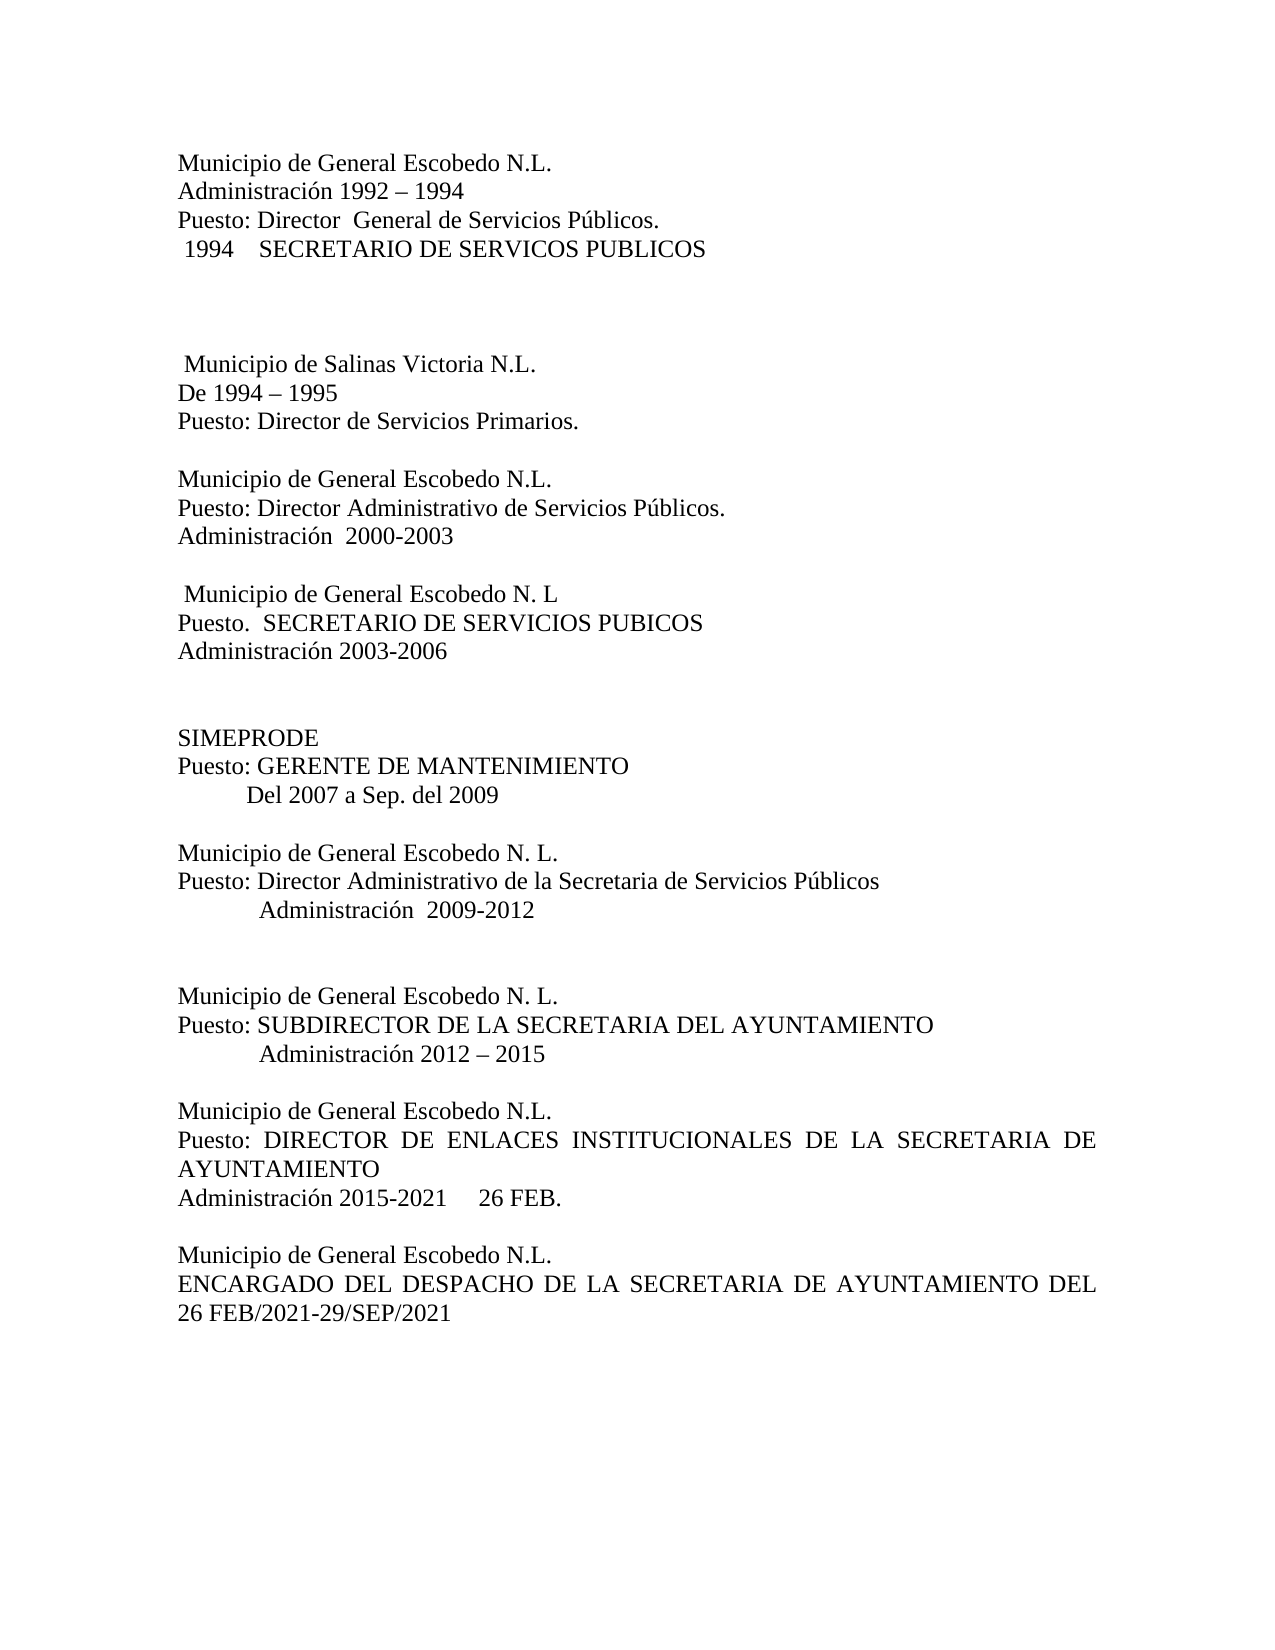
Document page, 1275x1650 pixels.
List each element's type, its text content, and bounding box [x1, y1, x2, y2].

text Puesto: DIRECTOR DE ENLACES INSTITUCIONALES DE LA SECRETARIA DE AYUNTAMIENTO [177, 1125, 1098, 1183]
text Puesto: Director de Servicios Primarios. [177, 406, 1098, 435]
text Puesto: SUBDIRECTOR DE LA SECRETARIA DEL AYUNTAMIENTO [177, 1010, 1098, 1039]
text Administración 1992 – 1994 [177, 176, 1098, 205]
text Municipio de General Escobedo N.L. [177, 1240, 1098, 1269]
text Municipio de General Escobedo N.L. [177, 1096, 1098, 1125]
text De 1994 – 1995 [177, 378, 1098, 406]
text Puesto: Director Administrativo de Servicios Públicos. [177, 493, 1098, 521]
text Puesto: Director General de Servicios Públicos. [177, 205, 1098, 234]
text Administración 2003-2006 [177, 636, 1098, 665]
text Administración 2012 – 2015 [177, 1039, 1098, 1068]
text Administración 2000-2003 [177, 521, 1098, 550]
text Municipio de Salinas Victoria N.L. [177, 349, 1098, 378]
text Del 2007 a Sep. del 2009 [177, 780, 1098, 809]
text ENCARGADO DEL DESPACHO DE LA SECRETARIA DE AYUNTAMIENTO DEL 26 FEB/2021-29/SEP/2021 [177, 1269, 1098, 1326]
text Municipio de General Escobedo N. L. [177, 838, 1098, 866]
text Puesto: GERENTE DE MANTENIMIENTO [177, 751, 1098, 780]
text Puesto. SECRETARIO DE SERVICIOS PUBICOS [177, 608, 1098, 636]
text Municipio de General Escobedo N.L. [177, 464, 1098, 493]
text Municipio de General Escobedo N.L. [177, 148, 1098, 176]
text Municipio de General Escobedo N. L. [177, 981, 1098, 1010]
text Municipio de General Escobedo N. L [177, 579, 1098, 608]
text Administración 2015-2021 26 FEB. [177, 1183, 1098, 1211]
text Puesto: Director Administrativo de la Secretaria de Servicios Públicos [177, 866, 1098, 895]
text Administración 2009-2012 [177, 895, 1098, 924]
text 1994 SECRETARIO DE SERVICOS PUBLICOS [177, 234, 1098, 263]
text SIMEPRODE [177, 723, 1098, 751]
